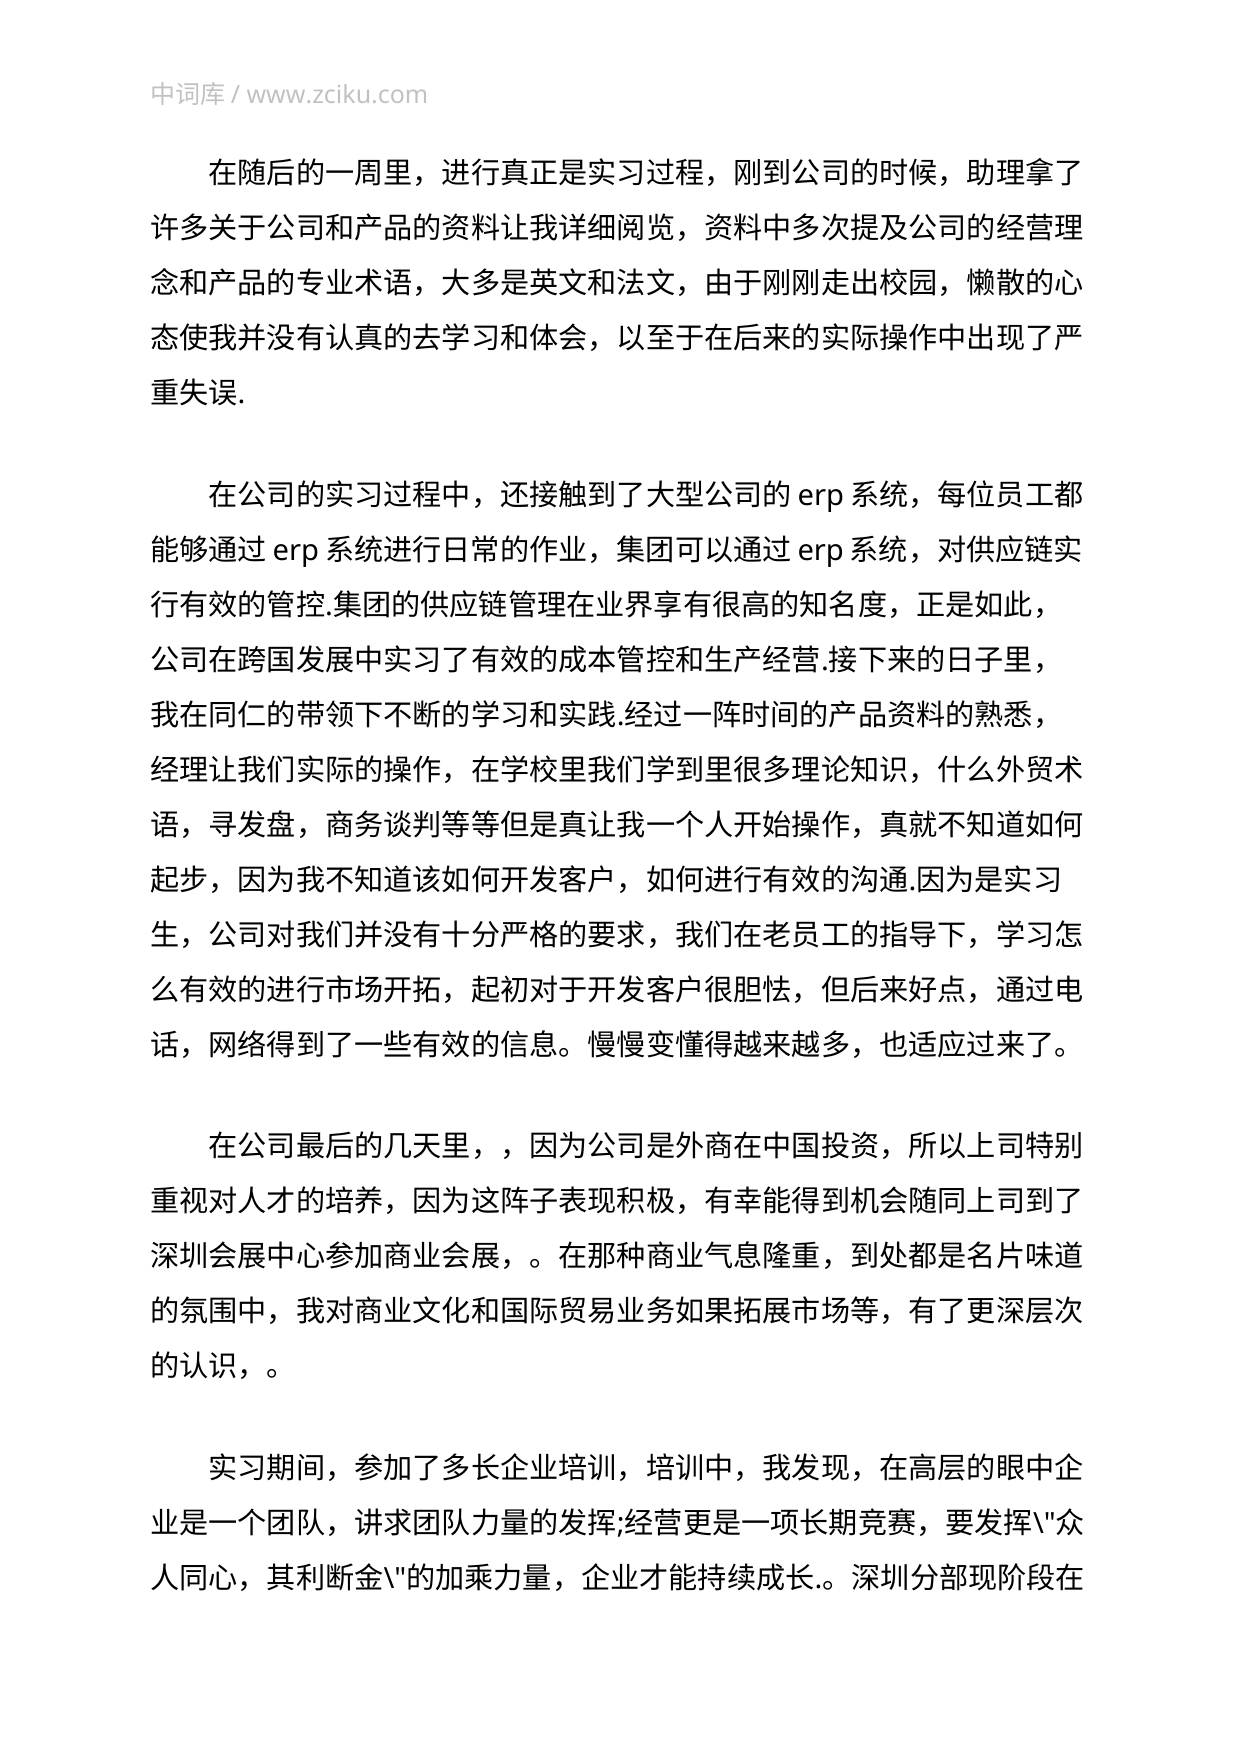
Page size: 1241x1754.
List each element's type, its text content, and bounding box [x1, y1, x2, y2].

text 在公司最后的几天里，，因为公司是外商在中国投资，所以上司特别重视对人才的培养，因为这阵子表现积极，有幸能得到机会随同上司到了深圳会展中心参加商业会展，。在那种商业气息隆重，到处都是名片味道的氛围中，我对商业文化和国际贸易业务如果拓展市场等，有了更深层次的认识，。 [150, 1123, 1090, 1385]
text 在公司的实习过程中，还接触到了大型公司的erp系统，每位员工都能够通过erp系统进行日常的作业，集团可以通过erp系统，对供应链实行有效的管控.集团的供应链管理在业界享有很高的知名度，正是如此，公司在跨国发展中实习了有效的成本管控和生产经营.接下来的日子里，我在同仁的带领下不断的学习和实践.经过一阵时间的产品资料的熟悉，经理让我们实际的操作，在学校里我们学到里很多理论知识，什么外贸术语，寻发盘，商务谈判等等但是真让我一个人开始操作，真就不知道如何起步，因为我不知道该如何开发客户，如何进行有效的沟通.因为是实习生，公司对我们并没有十分严格的要求，我们在老员工的指导下，学习怎么有效的进行市场开拓，起初对于开发客户很胆怯，但后来好点，通过电话，网络得到了一些有效的信息。慢慢变懂得越来越多，也适应过来了。 [150, 472, 1090, 1063]
text 在随后的一周里，进行真正是实习过程，刚到公司的时候，助理拿了许多关于公司和产品的资料让我详细阅览，资料中多次提及公司的经营理念和产品的专业术语，大多是英文和法文，由于刚刚走出校园，懒散的心态使我并没有认真的去学习和体会，以至于在后来的实际操作中出现了严重失误. [150, 150, 1090, 412]
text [150, 1444, 1090, 1597]
